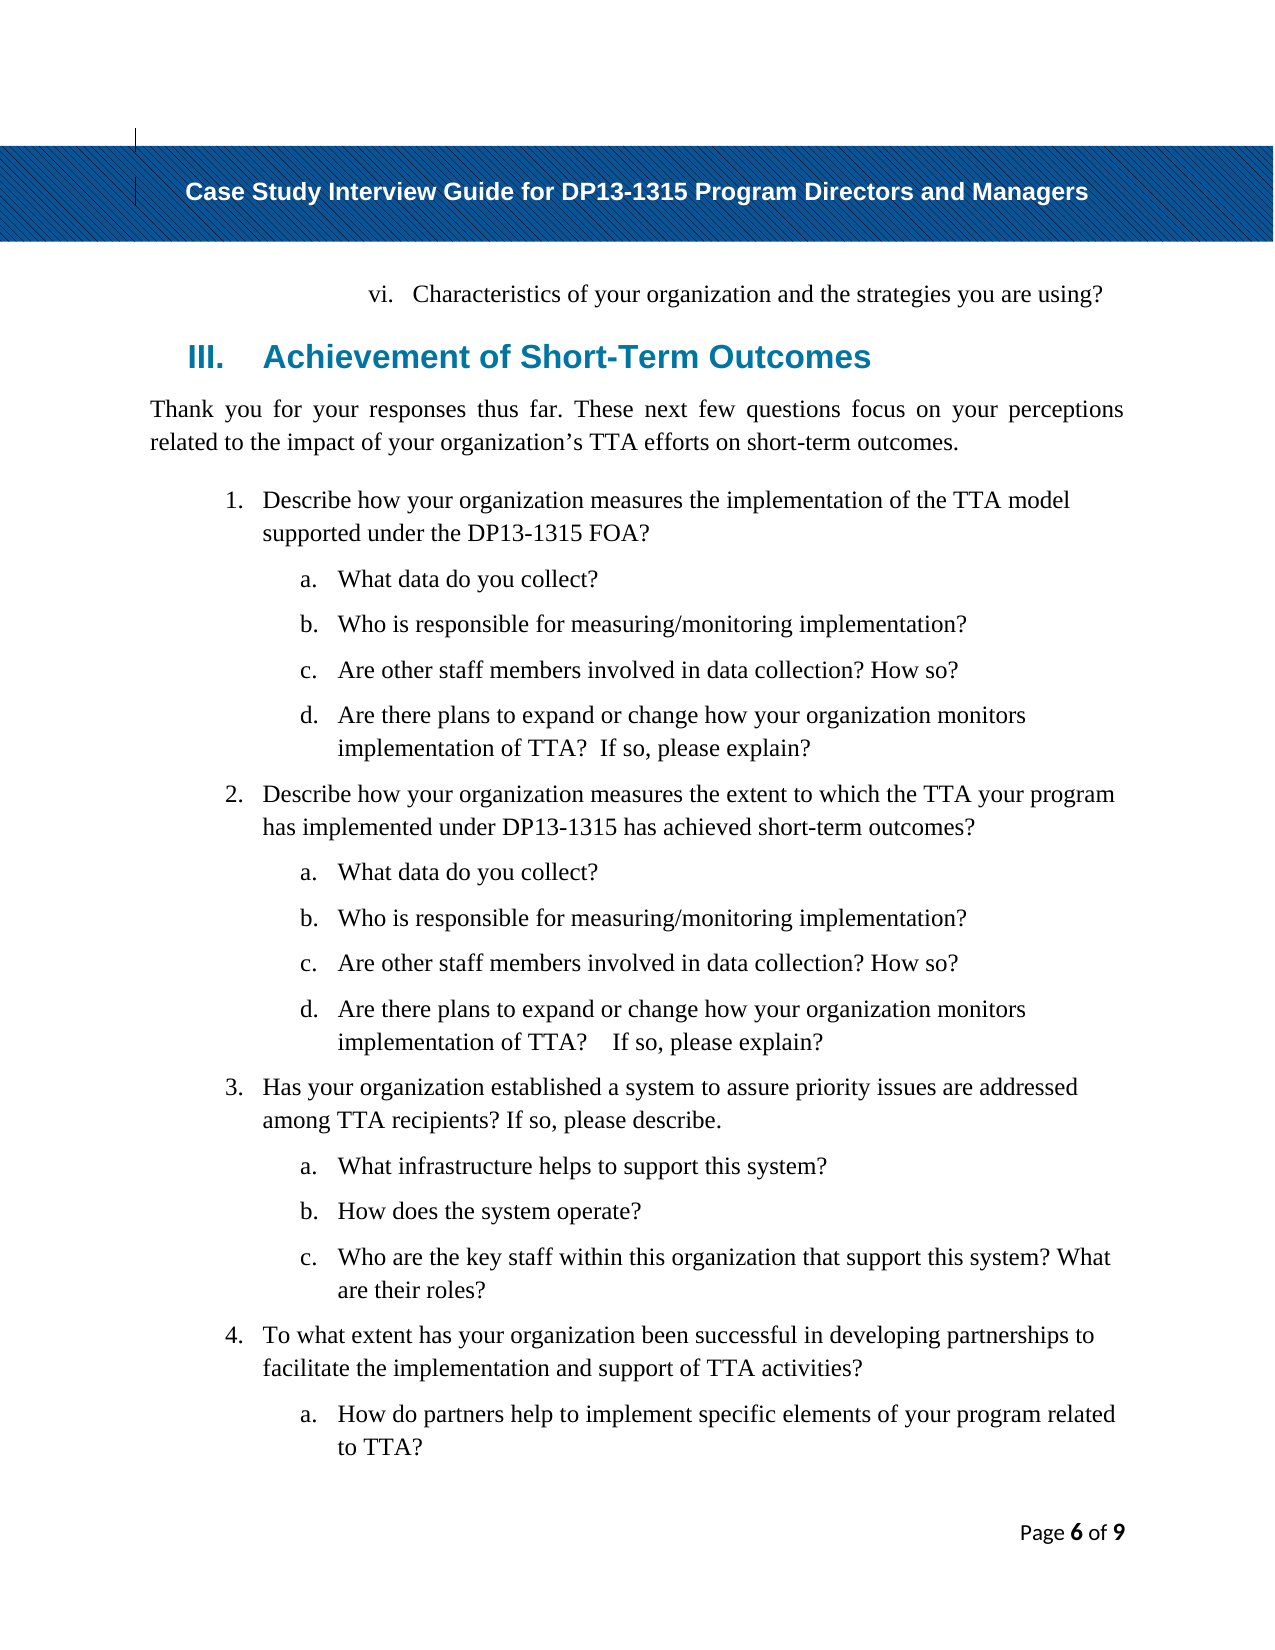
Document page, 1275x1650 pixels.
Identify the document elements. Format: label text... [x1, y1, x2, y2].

list What data do you collect? [300, 857, 1125, 886]
list How does the system operate? [300, 1196, 1125, 1225]
list Characteristics of your organization and the strategies you are using? [394, 279, 1125, 308]
list What data do you collect? [300, 564, 1125, 592]
list Are there plans to expand or change how your organization monitors implementation of TTA? If so, please explain? [300, 700, 1125, 762]
list Who is responsible for measuring/monitoring implementation? [300, 609, 1125, 638]
list Are there plans to expand or change how your organization monitors implementation of TTA? If so, please explain? [300, 994, 1125, 1056]
list Are other staff members involved in data collection? How so? [300, 655, 1125, 683]
list Are other staff members involved in data collection? How so? [300, 948, 1125, 977]
list Describe how your organization measures the extent to which the TTA your program has implemented under DP13-1315 has achieved short-term outcomes? [225, 779, 1125, 841]
list Who are the key staff within this organization that support this system? What are their roles? [300, 1242, 1125, 1304]
list How do partners help to implement specific elements of your program related to TTA? [300, 1399, 1125, 1461]
list Who is responsible for measuring/monitoring implementation? [300, 903, 1125, 932]
list Has your organization established a system to assure priority issues are addressed among TTA recipients? If so, please describe. [225, 1072, 1125, 1134]
list To what extent has your organization been successful in developing partnerships to facilitate the implementation and support of TTA activities? [225, 1321, 1125, 1382]
subtitle Achievement of Short-Term Outcomes [187, 337, 1125, 376]
list What infrastructure helps to support this system? [300, 1151, 1125, 1180]
list Describe how your organization measures the implementation of the TTA model supported under the DP13-1315 FOA? [225, 485, 1125, 547]
text Thank you for your responses thus far. These next few questions focus on your perceptions related to the impact of your organization’s TTA efforts on short-term outcomes. [150, 394, 1125, 456]
